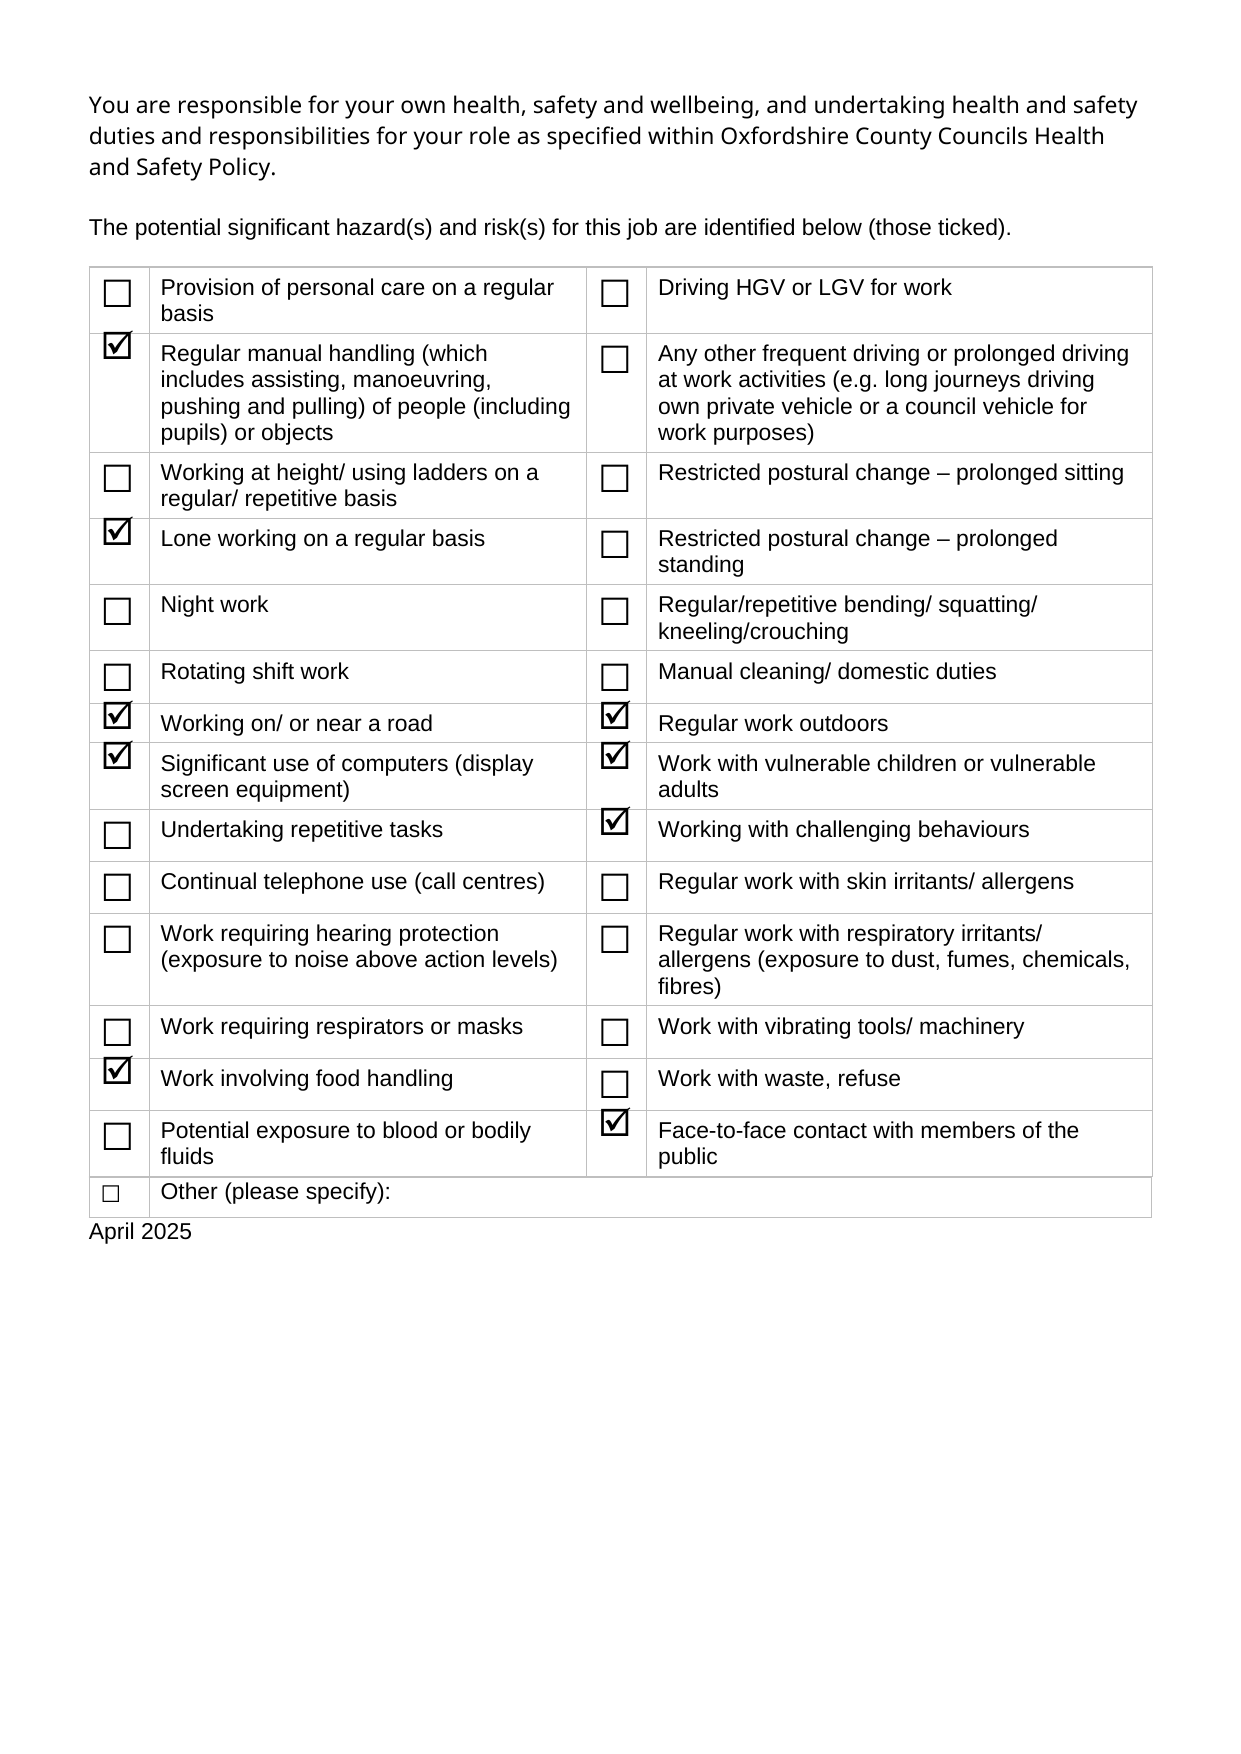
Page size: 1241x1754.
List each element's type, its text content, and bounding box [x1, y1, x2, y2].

table_cell Any other frequent driving or prolonged driving at work activities (e.g. long journeys driving own private vehicle or a council vehicle for work purposes) [647, 334, 1152, 452]
table_cell Work with vulnerable children or vulnerable adults [647, 743, 1152, 808]
text You are responsible for your own health, safety and wellbeing, and undertaking health and safety duties and responsibilities for your role as specified within Oxfordshire County Councils Health and Safety Policy. [89, 89, 1152, 182]
table_cell Regular work with respiratory irritants/ allergens (exposure to dust, fumes, chemicals, fibres) [647, 914, 1152, 1005]
table_cell Manual cleaning/ domestic duties [647, 651, 1152, 702]
table_header [90, 268, 149, 333]
table_cell Undertaking repetitive tasks [150, 810, 586, 861]
table_cell [587, 810, 646, 861]
table_cell [90, 914, 149, 1005]
table_cell Significant use of computers (display screen equipment) [150, 743, 586, 808]
table_cell [587, 743, 646, 808]
table_cell [587, 585, 646, 650]
text April 2025 [89, 1218, 1152, 1245]
table_cell Working with challenging behaviours [647, 810, 1152, 861]
table_cell [90, 704, 149, 742]
table_cell [90, 810, 149, 861]
table_cell Lone working on a regular basis [150, 519, 586, 584]
table_cell Regular work with skin irritants/ allergens [647, 862, 1152, 913]
table_cell Working on/ or near a road [150, 704, 586, 742]
table_cell Rotating shift work [150, 651, 586, 702]
table_header Other (please specify): [150, 1178, 1151, 1217]
table_cell [587, 1111, 646, 1176]
table_cell [587, 519, 646, 584]
table_cell [587, 704, 646, 742]
table_cell [587, 334, 646, 452]
table_cell [90, 1111, 149, 1176]
table_header [587, 268, 646, 333]
table_cell Regular manual handling (which includes assisting, manoeuvring, pushing and pulling) of people (including pupils) or objects [150, 334, 586, 452]
table_cell [587, 862, 646, 913]
table_cell [90, 651, 149, 702]
table_cell Regular work outdoors [647, 704, 1152, 742]
table_cell [90, 453, 149, 518]
table_cell Work requiring respirators or masks [150, 1006, 586, 1057]
table_cell [587, 453, 646, 518]
table_cell Potential exposure to blood or bodily fluids [150, 1111, 586, 1176]
table_cell [90, 334, 149, 452]
table_cell [587, 1006, 646, 1057]
text The potential significant hazard(s) and risk(s) for this job are identified below (those ticked). [89, 214, 1152, 240]
table_cell Face-to-face contact with members of the public [647, 1111, 1152, 1176]
table_cell [90, 862, 149, 913]
table_cell Restricted postural change – prolonged sitting [647, 453, 1152, 518]
table_cell Restricted postural change – prolonged standing [647, 519, 1152, 584]
table_cell Work involving food handling [150, 1059, 586, 1109]
table_cell [90, 1006, 149, 1057]
table_cell [90, 585, 149, 650]
table_cell Working at height/ using ladders on a regular/ repetitive basis [150, 453, 586, 518]
table_cell Work with waste, refuse [647, 1059, 1152, 1109]
table_cell [90, 1059, 149, 1109]
table_cell [587, 914, 646, 1005]
table_cell Night work [150, 585, 586, 650]
table_header Provision of personal care on a regular basis [150, 268, 586, 333]
table_cell [587, 1059, 646, 1109]
table_cell [90, 519, 149, 584]
table_cell Continual telephone use (call centres) [150, 862, 586, 913]
table_cell Work requiring hearing protection (exposure to noise above action levels) [150, 914, 586, 1005]
table_header Driving HGV or LGV for work [647, 268, 1152, 333]
table_header [90, 1178, 149, 1217]
table_cell [587, 651, 646, 702]
table_cell [90, 743, 149, 808]
table_cell Regular/repetitive bending/ squatting/ kneeling/crouching [647, 585, 1152, 650]
table_cell Work with vibrating tools/ machinery [647, 1006, 1152, 1057]
